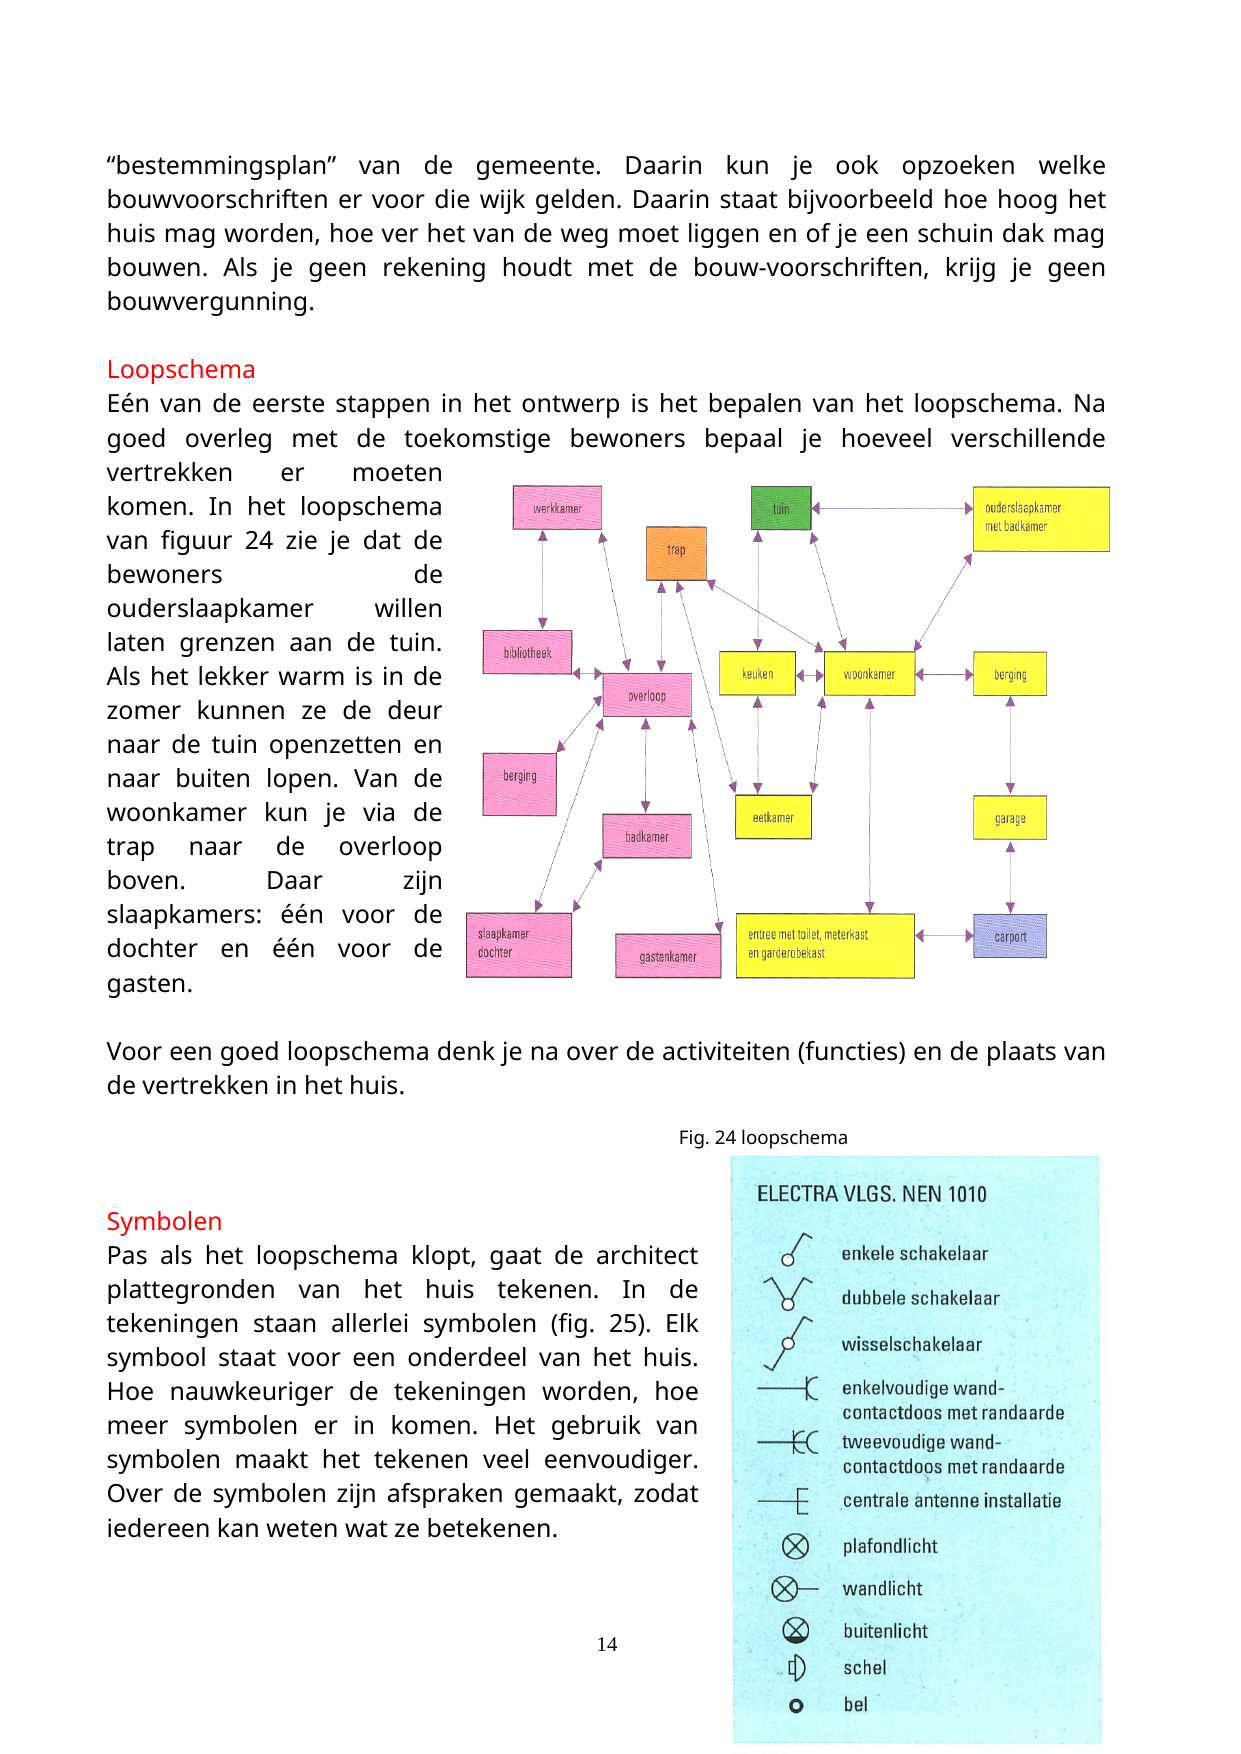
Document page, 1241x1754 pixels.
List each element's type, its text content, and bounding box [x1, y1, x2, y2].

text Voor een goed loopschema denk je na over de activiteiten (functies) en de plaats van de vertrekken in het huis. [106, 1033, 1107, 1101]
picture [718, 1143, 1112, 1754]
text Symbolen [106, 1204, 718, 1238]
text Eén van de eerste stappen in het ontwerp is het bepalen van het loopschema. Na goed overleg met de toekomstige bewoners bepaal je hoeveel verschillende vertrekken er moeten komen. In het loopschema van figuur 24 zie je dat de bewoners de ouderslaapkamer willen laten grenzen aan de tuin. Als het lekker warm is in de zomer kunnen ze de deur naar de tuin openzetten en naar buiten lopen. Van de woonkamer kun je via de trap naar de overloop boven. Daar zijn slaapkamers: één voor de dochter en één voor de gasten. [106, 386, 1107, 999]
text Pas als het loopschema klopt, gaat de architect plattegronden van het huis tekenen. In de tekeningen staan allerlei symbolen (fig. 25). Elk symbool staat voor een onderdeel van het huis. Hoe nauwkeuriger de tekeningen worden, hoe meer symbolen er in komen. Het gebruik van symbolen maakt het tekenen veel eenvoudiger. Over de symbolen zijn afspraken gemaakt, zodat iedereen kan weten wat ze betekenen. [106, 1238, 718, 1544]
text Loopschema [106, 352, 1107, 386]
